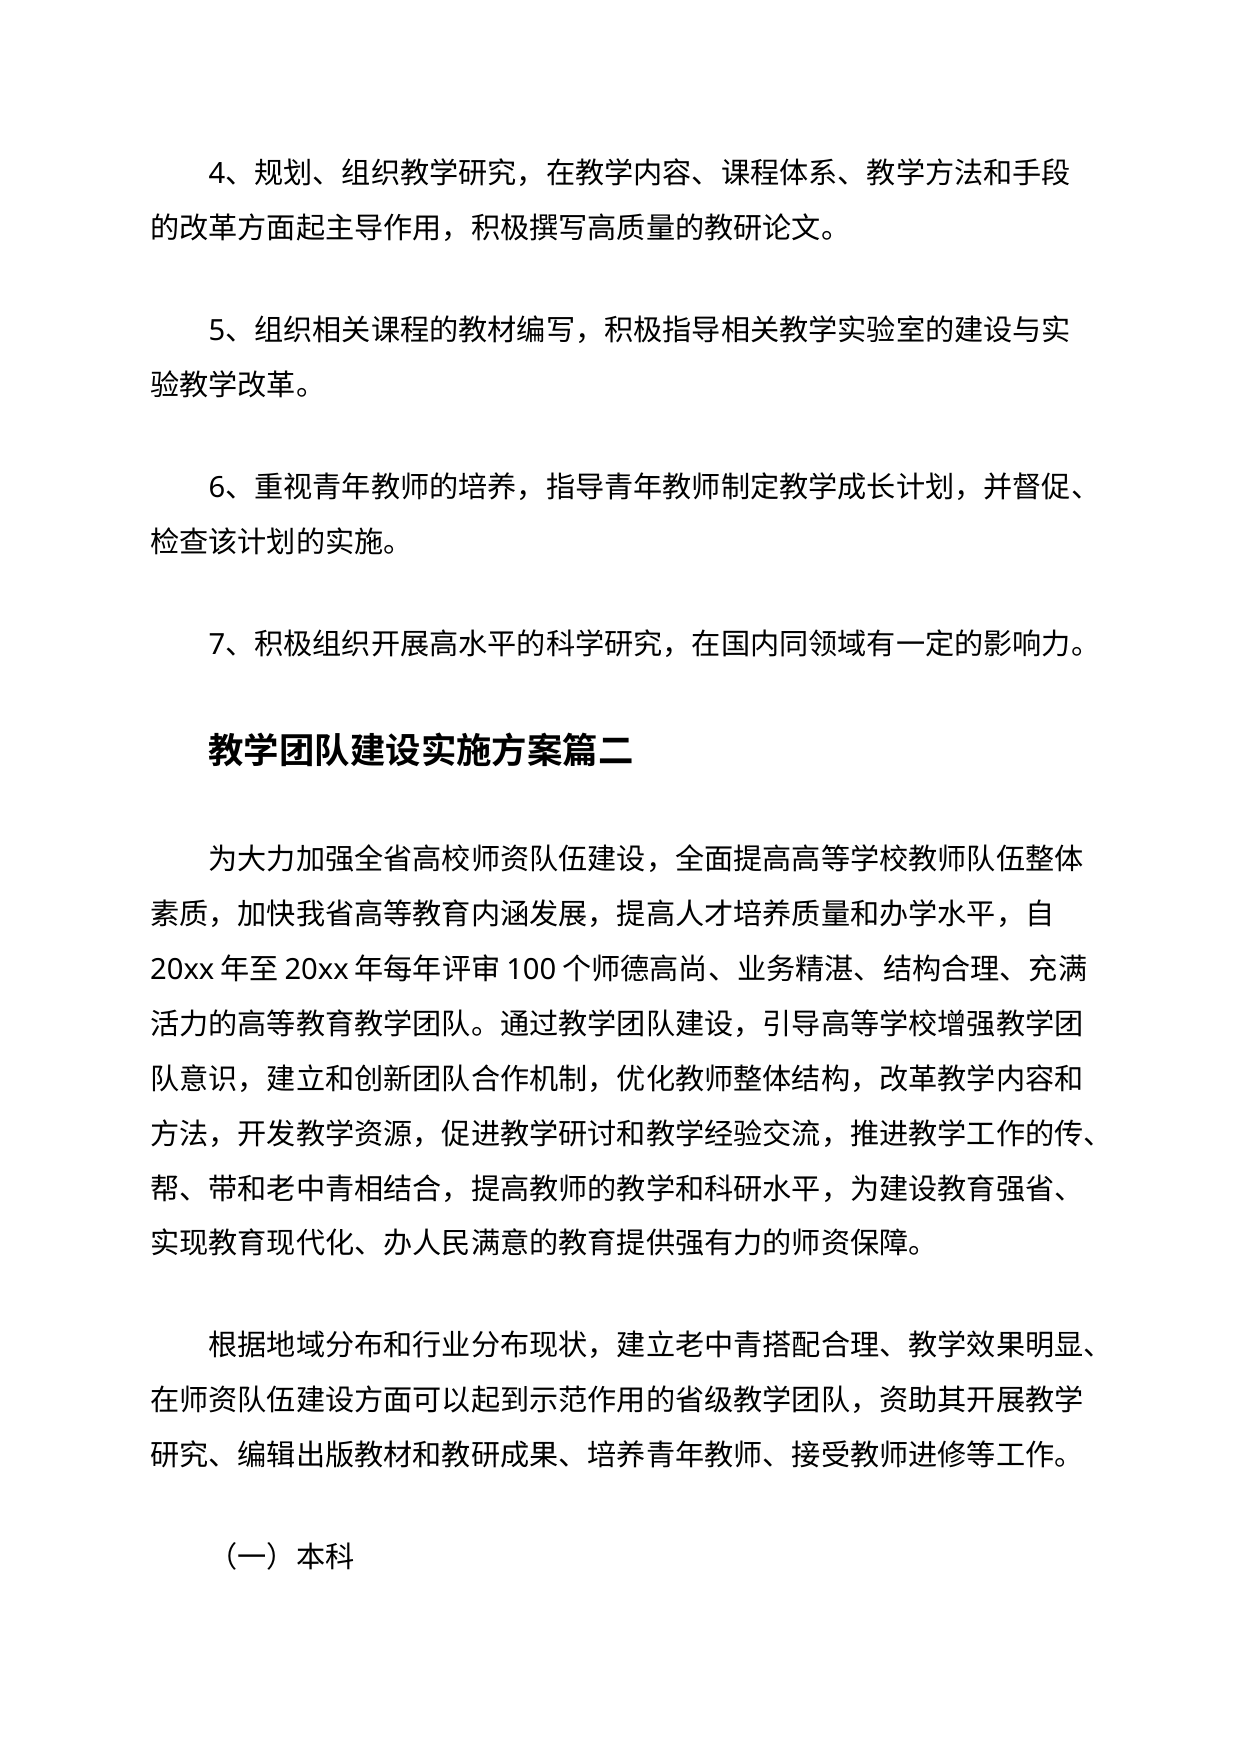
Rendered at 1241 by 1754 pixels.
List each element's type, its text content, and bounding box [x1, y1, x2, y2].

text 根据地域分布和行业分布现状，建立老中青搭配合理、教学效果明显、在师资队伍建设方面可以起到示范作用的省级教学团队，资助其开展教学研究、编辑出版教材和教研成果、培养青年教师、接受教师进修等工作。 [150, 1322, 1090, 1474]
text 6、重视青年教师的培养，指导青年教师制定教学成长计划，并督促、检查该计划的实施。 [150, 463, 1090, 561]
text 4、规划、组织教学研究，在教学内容、课程体系、教学方法和手段的改革方面起主导作用，积极撰写高质量的教研论文。 [150, 150, 1090, 247]
text 为大力加强全省高校师资队伍建设，全面提高高等学校教师队伍整体素质，加快我省高等教育内涵发展，提高人才培养质量和办学水平，自20xx年至20xx年每年评审100个师德高尚、业务精湛、结构合理、充满活力的高等教育教学团队。通过教学团队建设，引导高等学校增强教学团队意识，建立和创新团队合作机制，优化教师整体结构，改革教学内容和方法，开发教学资源，促进教学研讨和教学经验交流，推进教学工作的传、帮、带和老中青相结合，提高教师的教学和科研水平，为建设教育强省、实现教育现代化、办人民满意的教育提供强有力的师资保障。 [150, 836, 1090, 1262]
text 7、积极组织开展高水平的科学研究，在国内同领域有一定的影响力。 [150, 620, 1090, 663]
text 5、组织相关课程的教材编写，积极指导相关教学实验室的建设与实验教学改革。 [150, 307, 1090, 404]
text 教学团队建设实施方案篇二 [150, 722, 1090, 773]
text （一）本科 [150, 1533, 1090, 1576]
